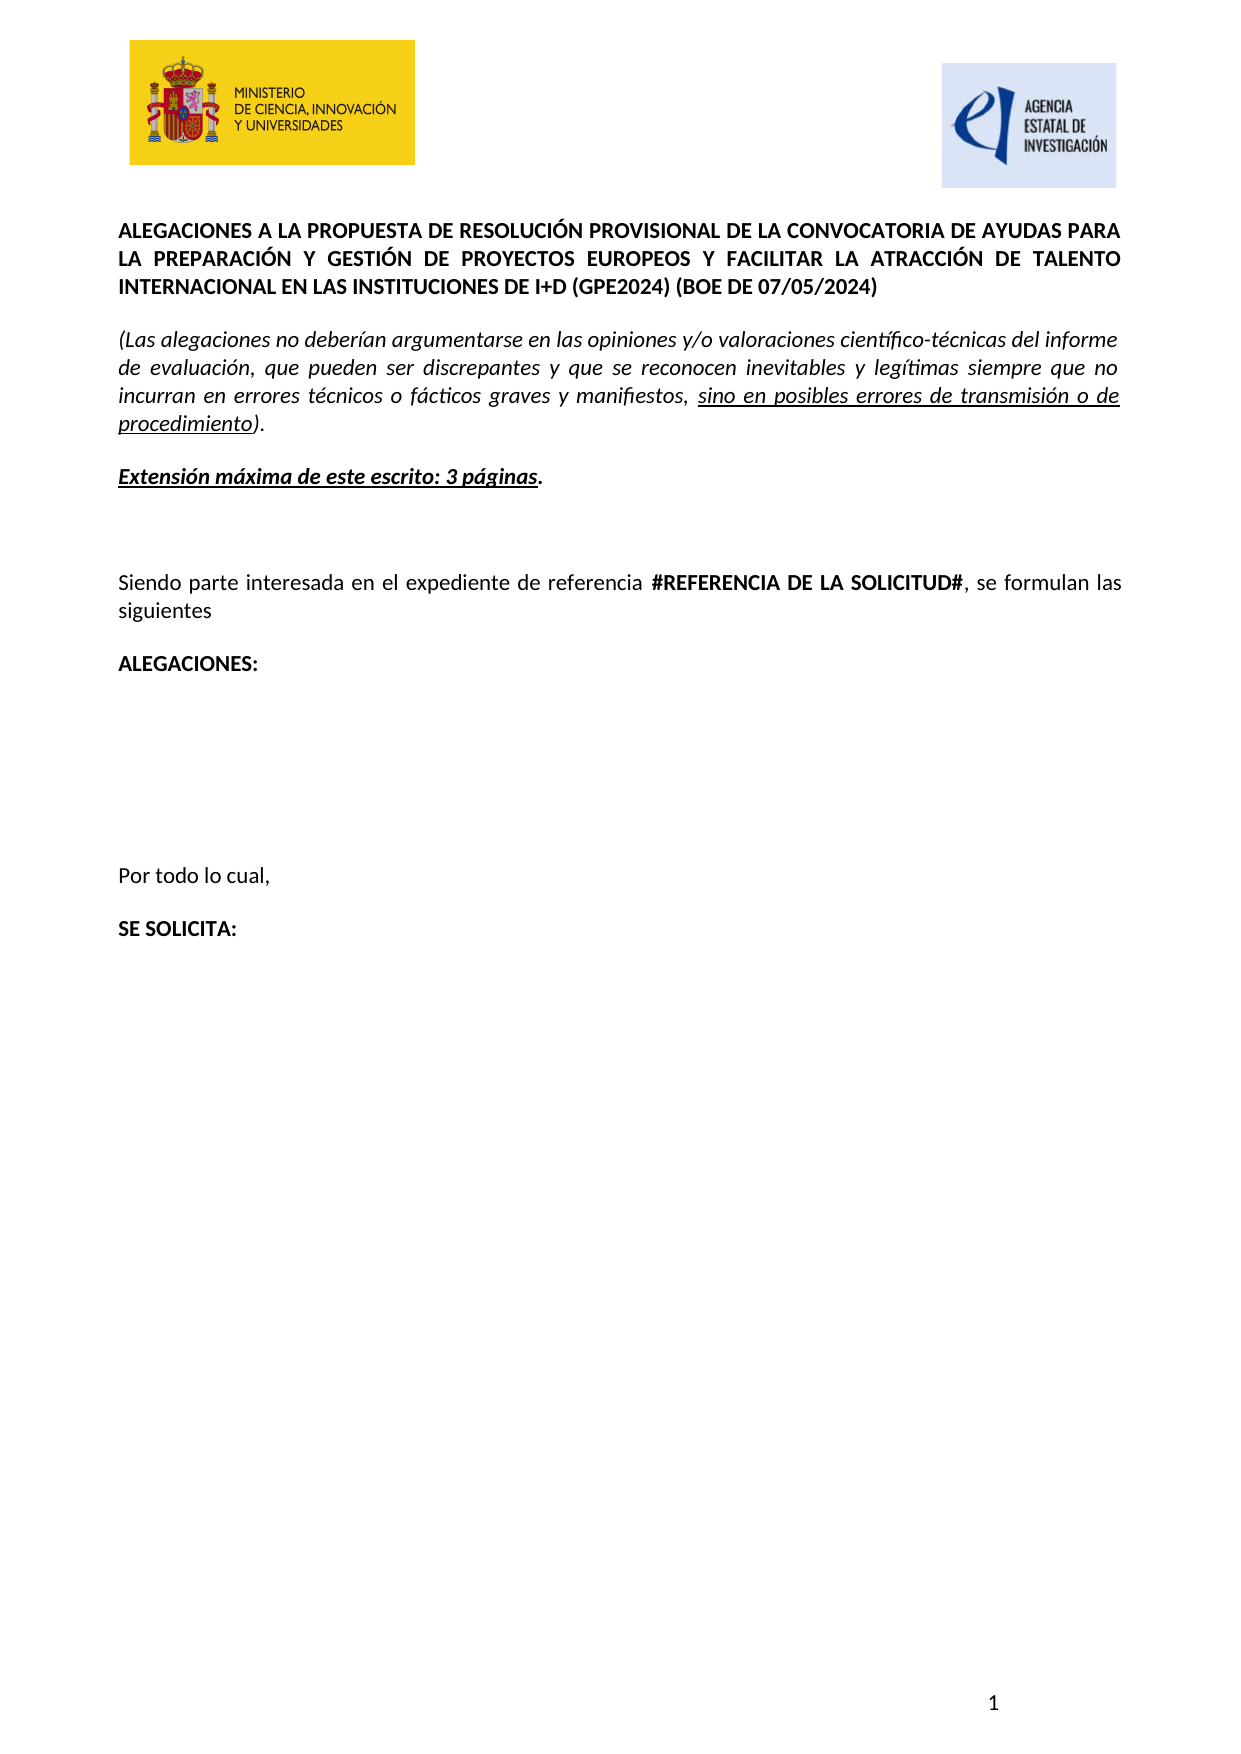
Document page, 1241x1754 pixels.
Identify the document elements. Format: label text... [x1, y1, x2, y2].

text (Las alegaciones no deberían argumentarse en las opiniones y/o valoraciones científico-técnicas del informe de evaluación, que pueden ser discrepantes y que se reconocen inevitables y legítimas siempre que no incurran en errores técnicos o fácticos graves y manifiestos, sino en posibles errores de transmisión o de procedimiento). [118, 325, 1122, 437]
picture [129, 40, 415, 165]
picture [941, 63, 1117, 188]
text SE SOLICITA: [118, 914, 1122, 942]
text ALEGACIONES A LA PROPUESTA DE RESOLUCIÓN PROVISIONAL DE LA CONVOCATORIA de ayudas PARA LA PREPARACIÓN Y GESTIÓN DE PROYECTOS EUROPEOS Y FACILITAR LA ATRACCIÓN DE TALENTO INTERNACIONAL EN LAS INSTITUCIONES DE I+D (GPE2024) (BOE DE 07/05/2024) [118, 216, 1122, 300]
text Extensión máxima de este escrito: 3 páginas. [118, 462, 1122, 490]
text Siendo parte interesada en el expediente de referencia #REFERENCIA DE LA SOLICITUD#, se formulan las siguientes [118, 568, 1122, 624]
text Por todo lo cual, [118, 861, 1122, 889]
text ALEGACIONES: [118, 649, 1122, 677]
